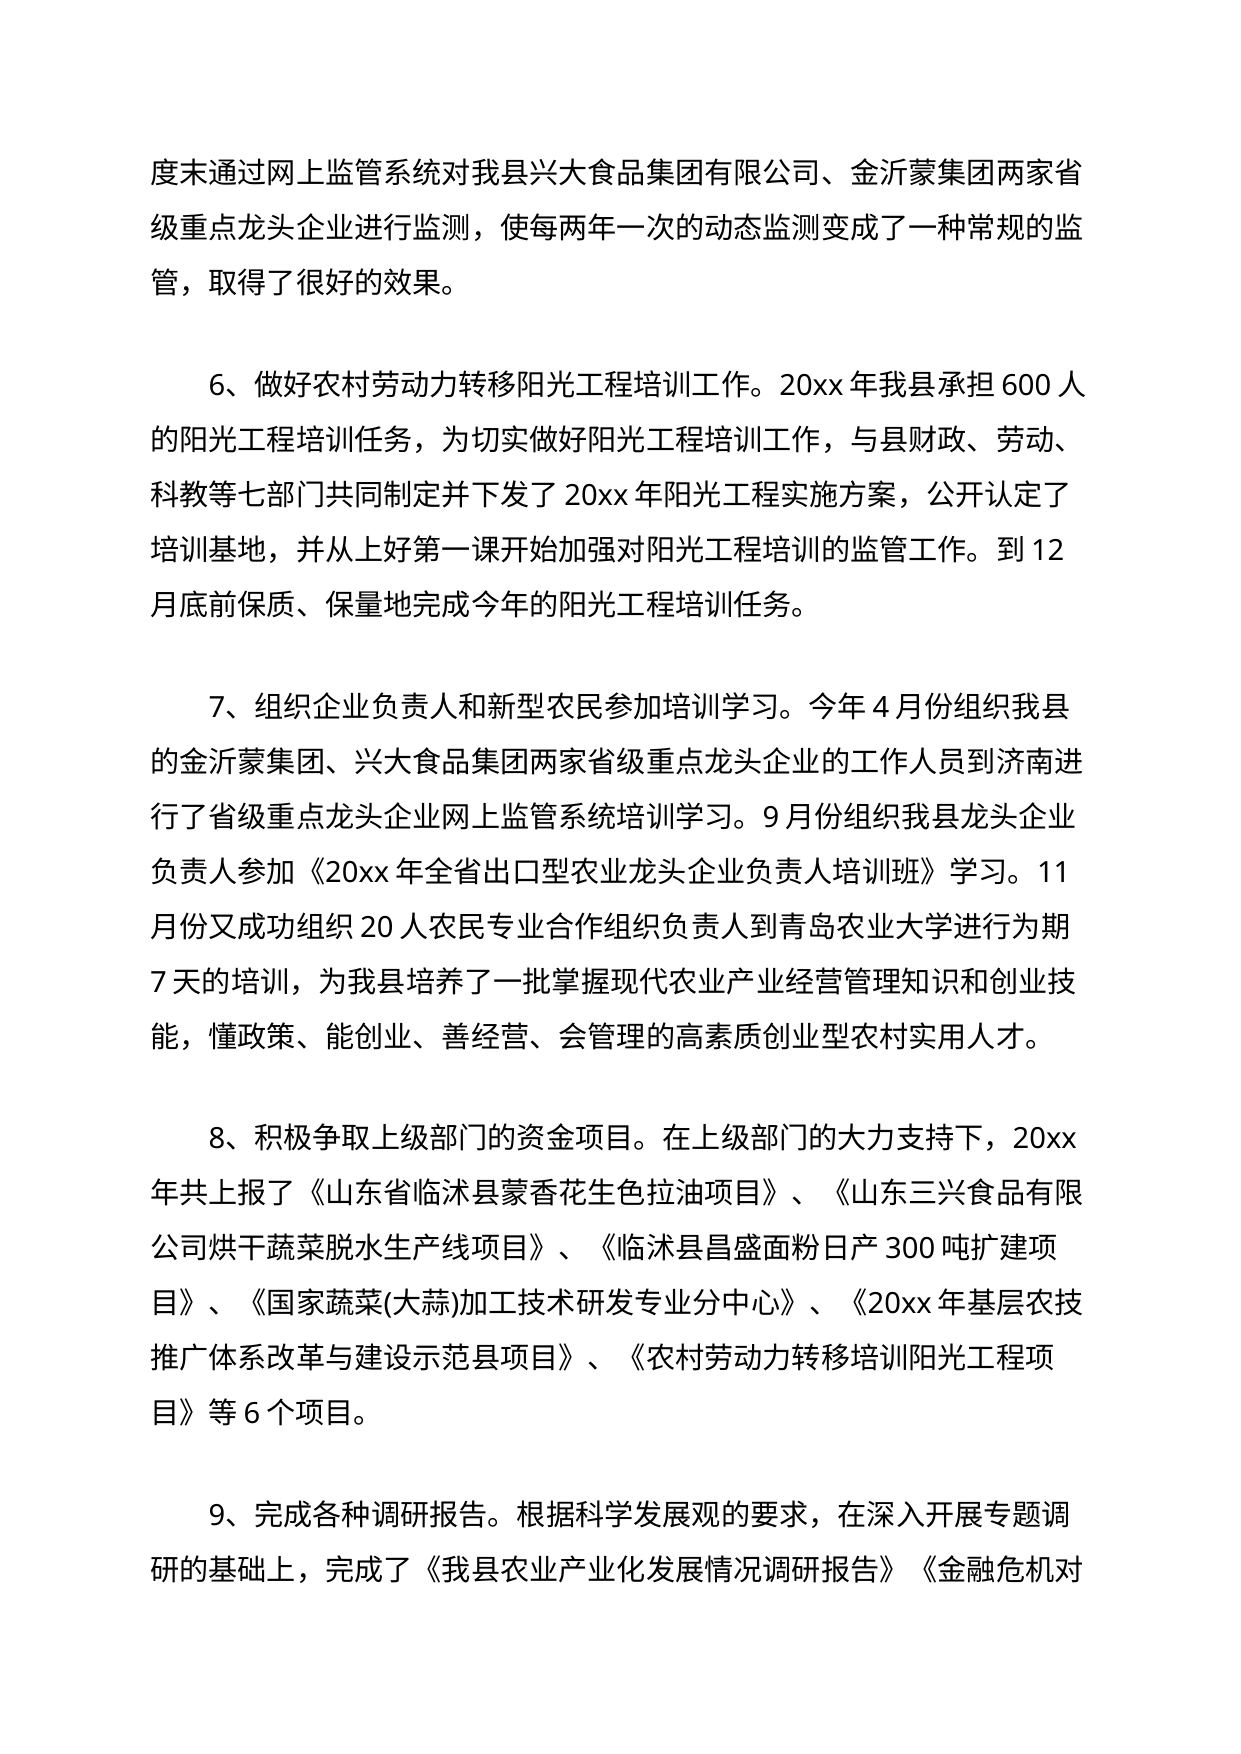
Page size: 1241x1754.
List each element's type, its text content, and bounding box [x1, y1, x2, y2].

text 7、组织企业负责人和新型农民参加培训学习。今年4月份组织我县的金沂蒙集团、兴大食品集团两家省级重点龙头企业的工作人员到济南进行了省级重点龙头企业网上监管系统培训学习。9月份组织我县龙头企业负责人参加《20xx年全省出口型农业龙头企业负责人培训班》学习。11月份又成功组织20人农民专业合作组织负责人到青岛农业大学进行为期7天的培训，为我县培养了一批掌握现代农业产业经营管理知识和创业技能，懂政策、能创业、善经营、会管理的高素质创业型农村实用人才。 [150, 683, 1090, 1055]
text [150, 150, 1090, 302]
text 8、积极争取上级部门的资金项目。在上级部门的大力支持下，20xx年共上报了《山东省临沭县蒙香花生色拉油项目》、《山东三兴食品有限公司烘干蔬菜脱水生产线项目》、《临沭县昌盛面粉日产300吨扩建项目》、《国家蔬菜(大蒜)加工技术研发专业分中心》、《20xx年基层农技推广体系改革与建设示范县项目》、《农村劳动力转移培训阳光工程项目》等6个项目。 [150, 1115, 1090, 1432]
text 6、做好农村劳动力转移阳光工程培训工作。20xx年我县承担600人的阳光工程培训任务，为切实做好阳光工程培训工作，与县财政、劳动、科教等七部门共同制定并下发了20xx年阳光工程实施方案，公开认定了培训基地，并从上好第一课开始加强对阳光工程培训的监管工作。到12月底前保质、保量地完成今年的阳光工程培训任务。 [150, 362, 1090, 624]
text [150, 1492, 1090, 1589]
